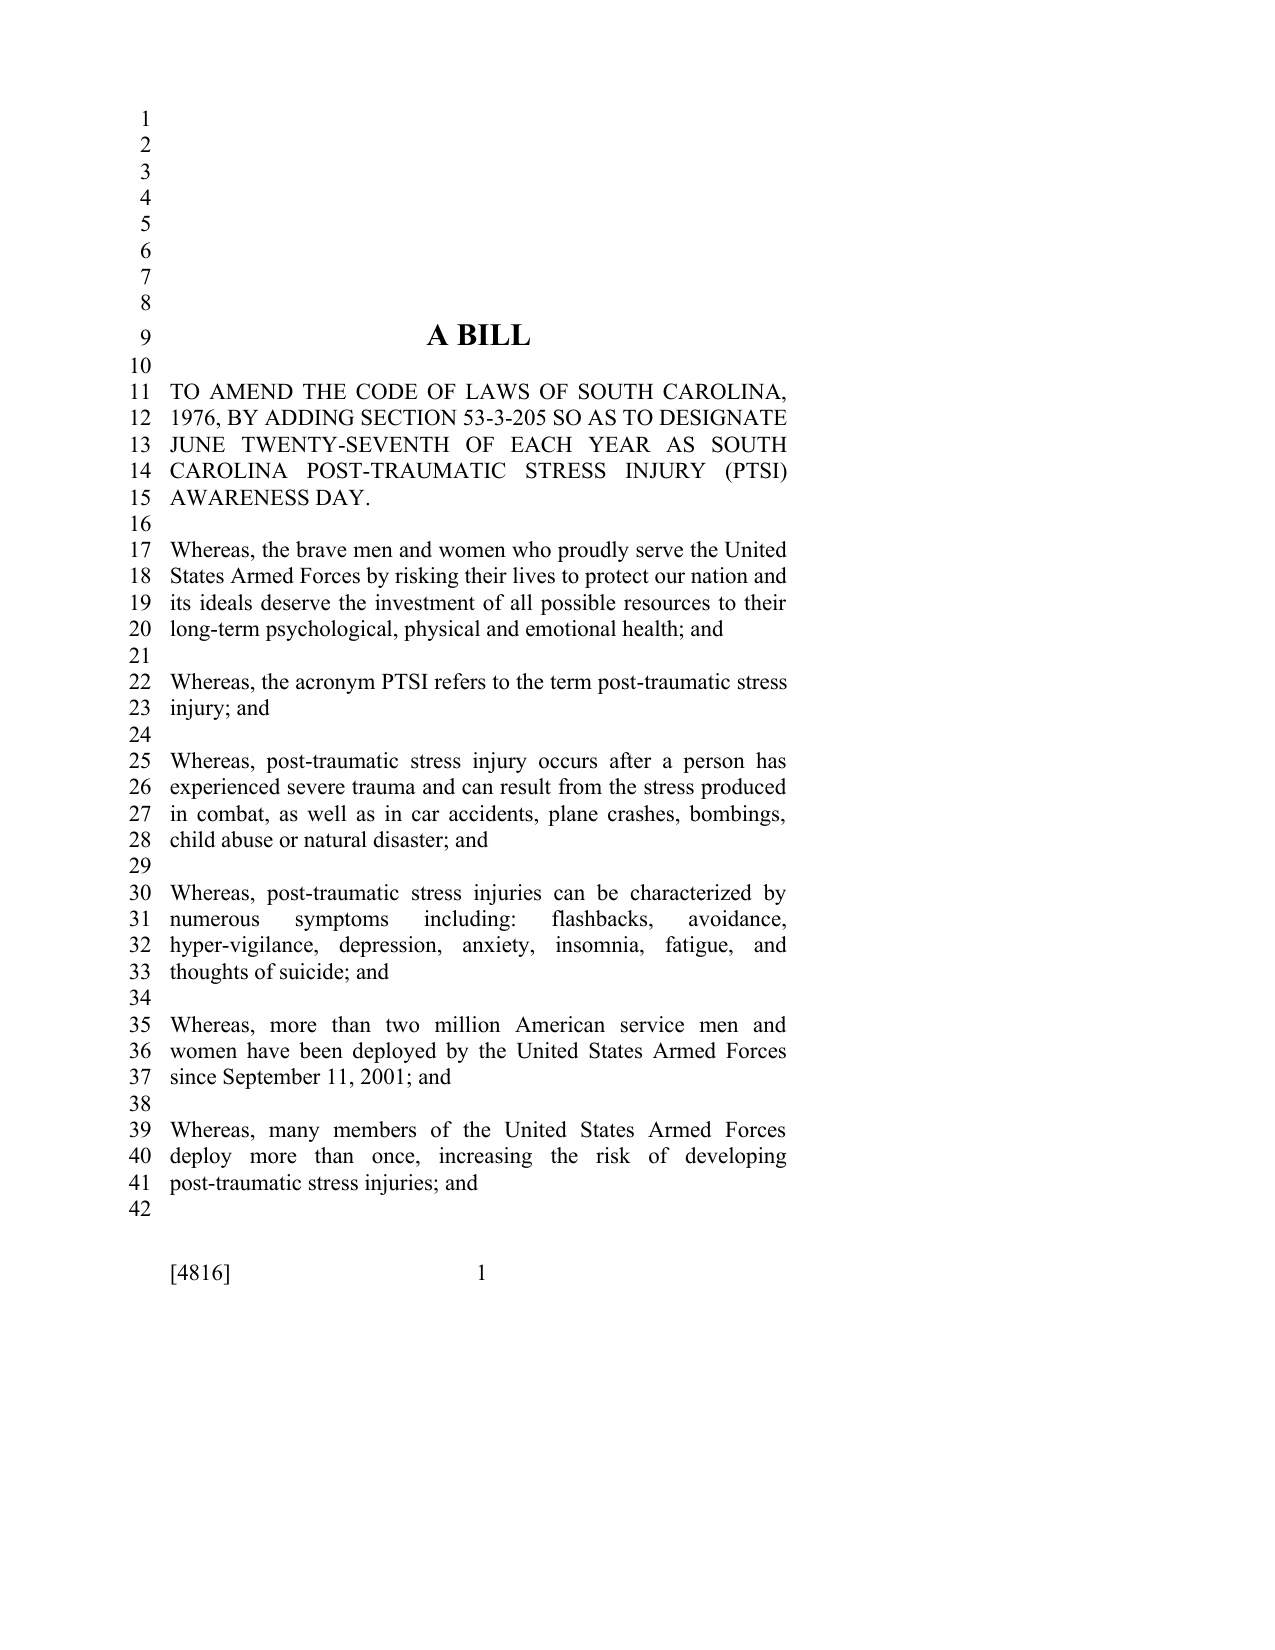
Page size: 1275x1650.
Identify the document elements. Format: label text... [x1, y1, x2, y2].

text TO AMEND THE CODE OF LAWS OF SOUTH CAROLINA, 1976, BY ADDING SECTION 53-3-205 SO AS TO DESIGNATE JUNE TWENTY-SEVENTH OF EACH YEAR AS SOUTH CAROLINA POST-TRAUMATIC STRESS INJURY (PTSI) AWARENESS DAY. [169, 378, 787, 510]
text Whereas, the brave men and women who proudly serve the United States Armed Forces by risking their lives to protect our nation and its ideals deserve the investment of all possible resources to their long-term psychological, physical and emotional health; and [169, 536, 787, 642]
text A BILL [169, 316, 787, 352]
text Whereas, post-traumatic stress injuries can be characterized by numerous symptoms including: flashbacks, avoidance, hyper-vigilance, depression, anxiety, insomnia, fatigue, and thoughts of suicide; and [169, 879, 787, 984]
text Whereas, the acronym PTSI refers to the term post-traumatic stress injury; and [169, 668, 787, 721]
text Whereas, post-traumatic stress injury occurs after a person has experienced severe trauma and can result from the stress produced in combat, as well as in car accidents, plane crashes, bombings, child abuse or natural disaster; and [169, 747, 787, 852]
text Whereas, many members of the United States Armed Forces deploy more than once, increasing the risk of developing post-traumatic stress injuries; and [169, 1116, 787, 1195]
text Whereas, more than two million American service men and women have been deployed by the United States Armed Forces since September 11, 2001; and [169, 1011, 787, 1090]
